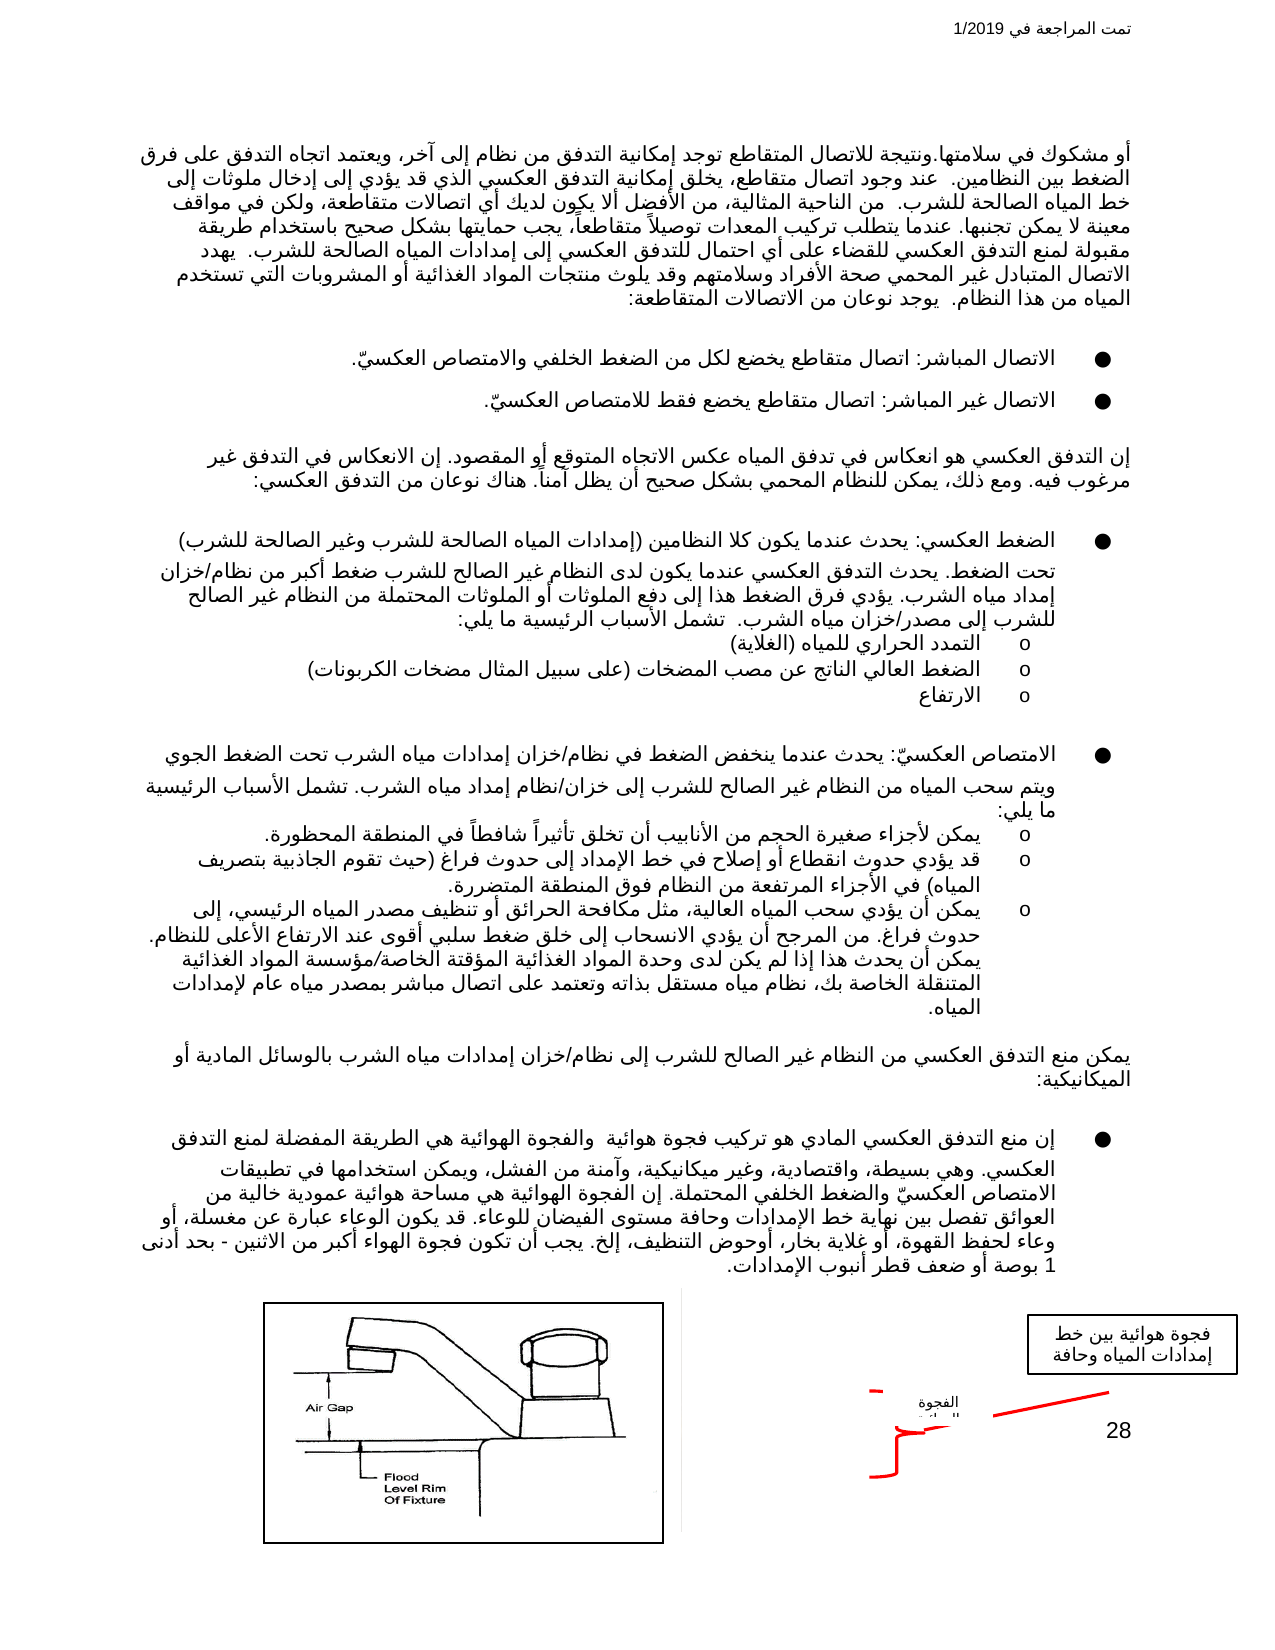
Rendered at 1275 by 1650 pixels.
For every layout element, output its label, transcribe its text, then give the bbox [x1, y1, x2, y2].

list الضغط العكسي: يحدث عندما يكون كلا النظامين (إمدادات المياه الصالحة للشرب وغير الصالحة للشرب) تحت الضغط. يحدث التدفق العكسي عندما يكون لدى النظام غير الصالح للشرب ضغط أكبر من نظام/خزان إمداد مياه الشرب. يؤدي فرق الضغط هذا إلى دفع الملوثات أو الملوثات المحتملة من النظام غير الصالح للشرب إلى مصدر/خزان مياه الشرب. تشمل الأسباب الرئيسية ما يلي: [139, 516, 1094, 631]
list الاتصال غير المباشر: اتصال متقاطع يخضع فقط للامتصاص العكسيّ. [139, 377, 1094, 419]
list الضغط العالي الناتج عن مصب المضخات (على سبيل المثال مضخات الكربونات) [139, 657, 1019, 682]
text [139, 142, 1131, 309]
text يمكن منع التدفق العكسي من النظام غير الصالح للشرب إلى نظام/خزان إمدادات مياه الشرب بالوسائل المادية أو الميكانيكية: [139, 1043, 1131, 1091]
list الارتفاع [139, 682, 1019, 708]
list يمكن أن يؤدي سحب المياه العالية، مثل مكافحة الحرائق أو تنظيف مصدر المياه الرئيسي، إلى حدوث فراغ. من المرجح أن يؤدي الانسحاب إلى خلق ضغط سلبي أقوى عند الارتفاع الأعلى للنظام. يمكن أن يحدث هذا إذا لم يكن لدى وحدة المواد الغذائية المؤقتة الخاصة/مؤسسة المواد الغذائية المتنقلة الخاصة بك، نظام مياه مستقل بذاته وتعتمد على اتصال مباشر بمصدر مياه عام لإمدادات المياه. [139, 897, 1019, 1019]
text إن التدفق العكسي هو انعكاس في تدفق المياه عكس الاتجاه المتوقع أو المقصود. إن الانعكاس في التدفق غير مرغوب فيه. ومع ذلك، يمكن للنظام المحمي بشكل صحيح أن يظل آمناً. هناك نوعان من التدفق العكسي: [139, 443, 1131, 491]
list التمدد الحراري للمياه (الغلاية) [139, 631, 1019, 657]
list الاتصال المباشر: اتصال متقاطع يخضع لكل من الضغط الخلفي والامتصاص العكسيّ. [139, 334, 1094, 377]
list يمكن لأجزاء صغيرة الحجم من الأنابيب أن تخلق تأثيراً شافطاً في المنطقة المحظورة. [139, 821, 1019, 847]
list قد يؤدي حدوث انقطاع أو إصلاح في خط الإمداد إلى حدوث فراغ (حيث تقوم الجاذبية بتصريف المياه) في الأجزاء المرتفعة من النظام فوق المنطقة المتضررة. [139, 847, 1019, 897]
list الامتصاص العكسيّ: يحدث عندما ينخفض الضغط في نظام/خزان إمدادات مياه الشرب تحت الضغط الجوي ويتم سحب المياه من النظام غير الصالح للشرب إلى خزان/نظام إمداد مياه الشرب. تشمل الأسباب الرئيسية ما يلي: [139, 731, 1094, 821]
picture [265, 1304, 661, 1541]
list إن منع التدفق العكسي المادي هو تركيب فجوة هوائية والفجوة الهوائية هي الطريقة المفضلة لمنع التدفق العكسي. وهي بسيطة، واقتصادية، وغير ميكانيكية، وآمنة من الفشل، ويمكن استخدامها في تطبيقات الامتصاص العكسيّ والضغط الخلفي المحتملة. إن الفجوة الهوائية هي مساحة هوائية عمودية خالية من العوائق تفصل بين نهاية خط الإمدادات وحافة مستوى الفيضان للوعاء. قد يكون الوعاء عبارة عن مغسلة، أو وعاء لحفظ القهوة، أو غلاية بخار، أوحوض التنظيف، إلخ. يجب أن تكون فجوة الهواء أكبر من الاثنين - بحد أدنى 1 بوصة أو ضعف قطر أنبوب الإمدادات. [139, 1114, 1094, 1277]
